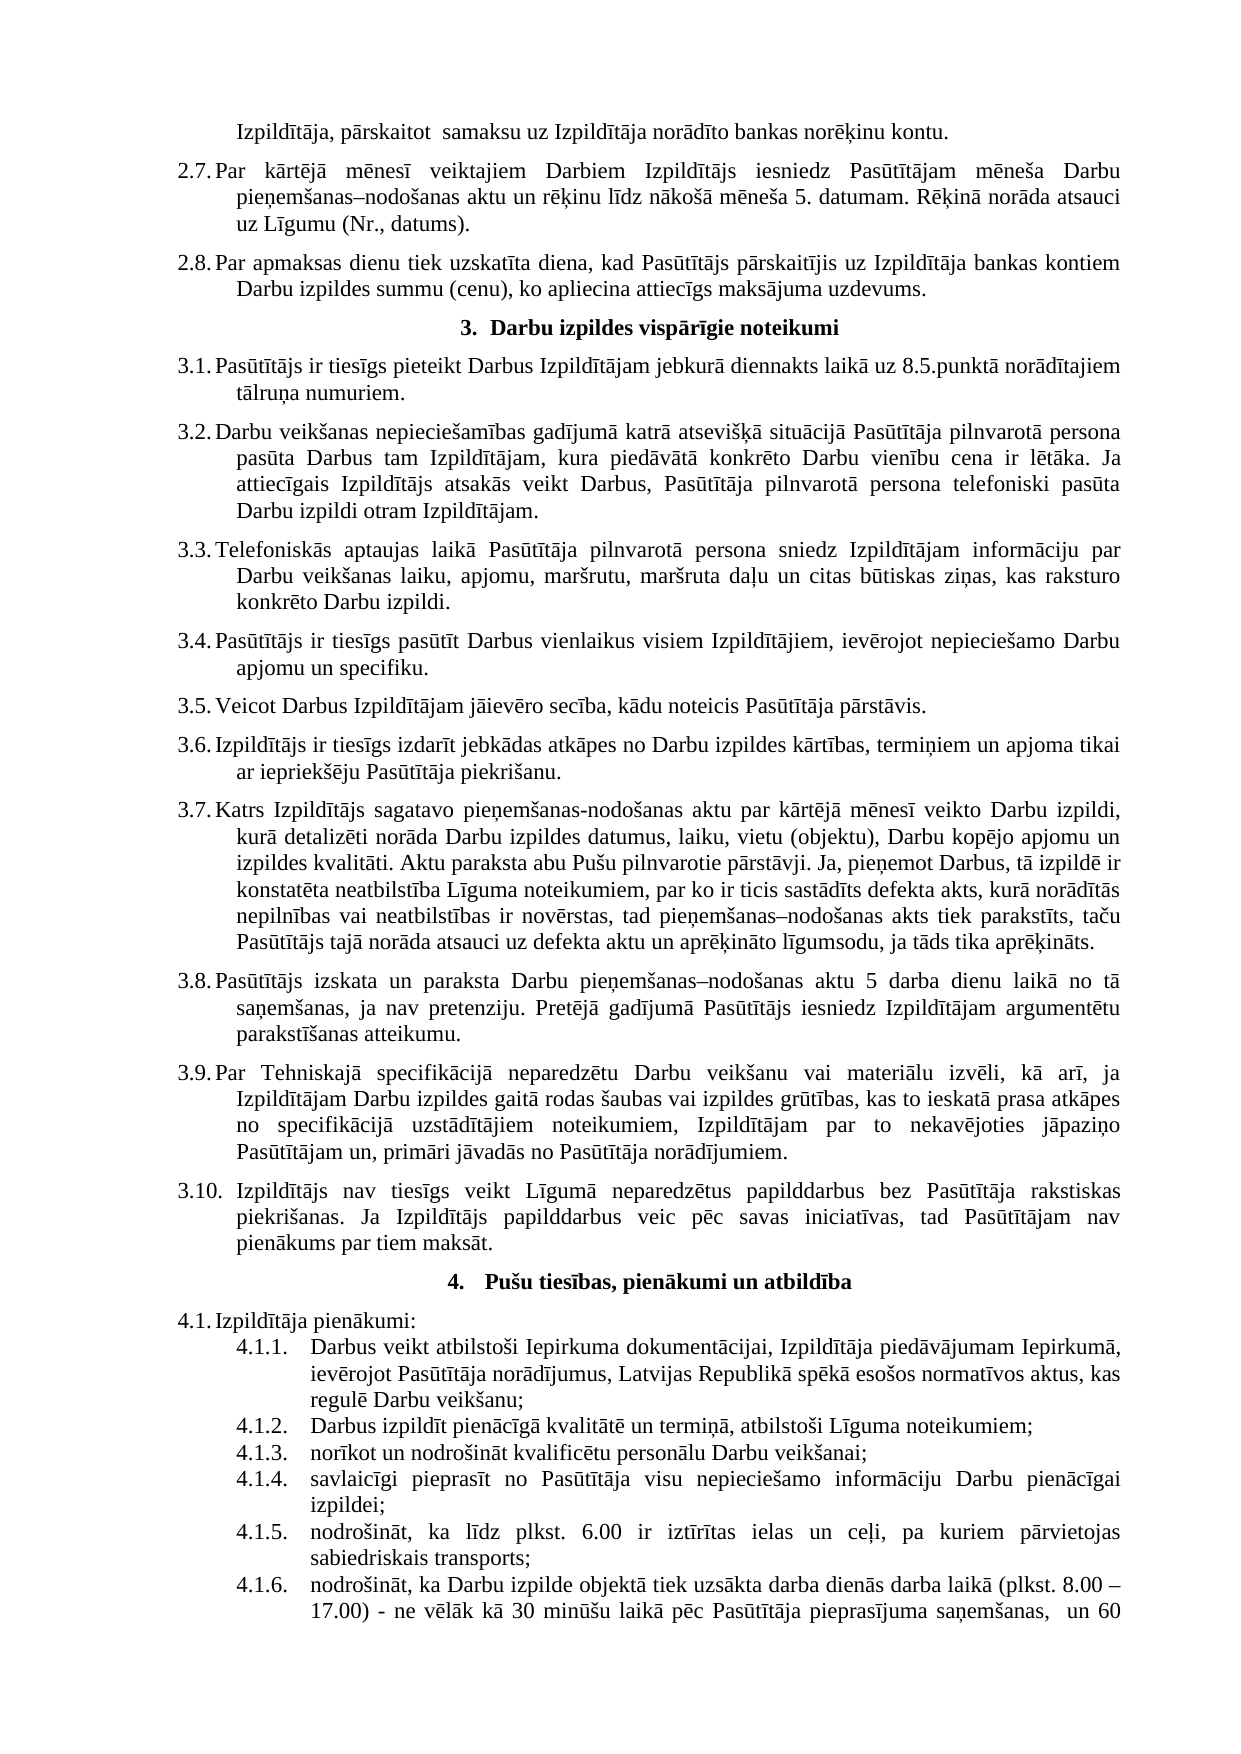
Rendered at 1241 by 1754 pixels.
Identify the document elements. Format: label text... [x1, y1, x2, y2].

list Pasūtītājs ir tiesīgs pasūtīt Darbus vienlaikus visiem Izpildītājiem, ievērojot nepieciešamo Darbu apjomu un specifiku. [177, 627, 1122, 680]
list nodrošināt, ka līdz plkst. 6.00 ir iztīrītas ielas un ceļi, pa kuriem pārvietojas sabiedriskais transports; [236, 1518, 1122, 1571]
list Darbu izpildes vispārīgie noteikumi [177, 314, 1122, 340]
list Veicot Darbus Izpildītājam jāievēro secība, kādu noteicis Pasūtītāja pārstāvis. [177, 692, 1122, 719]
list Izpildītājs nav tiesīgs veikt Līgumā neparedzētus papilddarbus bez Pasūtītāja rakstiskas piekrišanas. Ja Izpildītājs papilddarbus veic pēc savas iniciatīvas, tad Pasūtītājam nav pienākums par tiem maksāt. [177, 1177, 1122, 1256]
list Darbus izpildīt pienācīgā kvalitātē un termiņā, atbilstoši Līguma noteikumiem; [236, 1412, 1122, 1439]
list Par kārtējā mēnesī veiktajiem Darbiem Izpildītājs iesniedz Pasūtītājam mēneša Darbu pieņemšanas–nodošanas aktu un rēķinu līdz nākošā mēneša 5. datumam. Rēķinā norāda atsauci uz Līgumu (Nr., datums). [177, 157, 1122, 236]
list Darbus veikt atbilstoši Iepirkuma dokumentācijai, Izpildītāja piedāvājumam Iepirkumā, ievērojot Pasūtītāja norādījumus, Latvijas Republikā spēkā esošos normatīvos aktus, kas regulē Darbu veikšanu; [236, 1333, 1122, 1412]
list norīkot un nodrošināt kvalificētu personālu Darbu veikšanai; [236, 1439, 1122, 1465]
list Pušu tiesības, pienākumi un atbildība [177, 1268, 1122, 1294]
list Pasūtītājs izskata un paraksta Darbu pieņemšanas–nodošanas aktu 5 darba dienu laikā no tā saņemšanas, ja nav pretenziju. Pretējā gadījumā Pasūtītājs iesniedz Izpildītājam argumentētu parakstīšanas atteikumu. [177, 967, 1122, 1046]
list Katrs Izpildītājs sagatavo pieņemšanas-nodošanas aktu par kārtējā mēnesī veikto Darbu izpildi, kurā detalizēti norāda Darbu izpildes datumus, laiku, vietu (objektu), Darbu kopējo apjomu un izpildes kvalitāti. Aktu paraksta abu Pušu pilnvarotie pārstāvji. Ja, pieņemot Darbus, tā izpildē ir konstatēta neatbilstība Līguma noteikumiem, par ko ir ticis sastādīts defekta , kurā norādītās nepilnības vai neatbilstības ir novērstas, tad pieņemšanas–nodošanas tiek parakstīts, taču Pasūtītājs tajā norāda atsauci uz defekta aktu un aprēķināto līgumsodu, ja tāds tika aprēķināts. [177, 797, 1122, 955]
list Izpildītājs ir tiesīgs izdarīt jebkādas atkāpes no Darbu izpildes kārtības, termiņiem un apjoma tikai ar iepriekšēju Pasūtītāja piekrišanu. [177, 731, 1122, 784]
list Darbu veikšanas nepieciešamības gadījumā katrā atsevišķā situācijā Pasūtītāja pilnvarotā persona pasūta Darbus tam Izpildītājam, kura piedāvātā konkrēto Darbu vienību cena ir lētāka. Ja attiecīgais Izpildītājs atsakās veikt Darbus, Pasūtītāja pilnvarotā persona telefoniski pasūta Darbu izpildi otram Izpildītājam. [177, 418, 1122, 523]
list Pasūtītājs ir tiesīgs pieteikt Darbus Izpildītājam jebkurā diennakts laikā uz 8.5.punktā norādītajiem tālruņa numuriem. [177, 353, 1122, 405]
list Par Tehniskajā specifikācijā neparedzētu Darbu veikšanu vai materiālu izvēli, kā arī, ja Izpildītājam Darbu izpildes gaitā rodas šaubas vai izpildes grūtības, kas to ieskatā prasa atkāpes no specifikācijā uzstādītājiem noteikumiem, Izpildītājam par to nekavējoties jāpaziņo Pasūtītājam un, primāri jāvadās no Pasūtītāja norādījumiem. [177, 1059, 1122, 1164]
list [177, 118, 1122, 144]
list Telefoniskās aptaujas laikā Pasūtītāja pilnvarotā persona sniedz Izpildītājam informāciju par Darbu veikšanas laiku, apjomu, maršrutu, maršruta daļu un citas būtiskas ziņas, kas raksturo konkrēto Darbu izpildi. [177, 536, 1122, 615]
list savlaicīgi pieprasīt no Pasūtītāja visu nepieciešamo informāciju Darbu pienācīgai izpildei; [236, 1465, 1122, 1518]
list Par apmaksas dienu tiek uzskatīta diena, kad Pasūtītājs pārskaitījis uz Izpildītāja bankas kontiem Darbu izpildes summu (cenu), ko apliecina attiecīgs maksājuma uzdevums. [177, 248, 1122, 301]
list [236, 1571, 1122, 1623]
list Izpildītāja pienākumi: [177, 1307, 1122, 1333]
